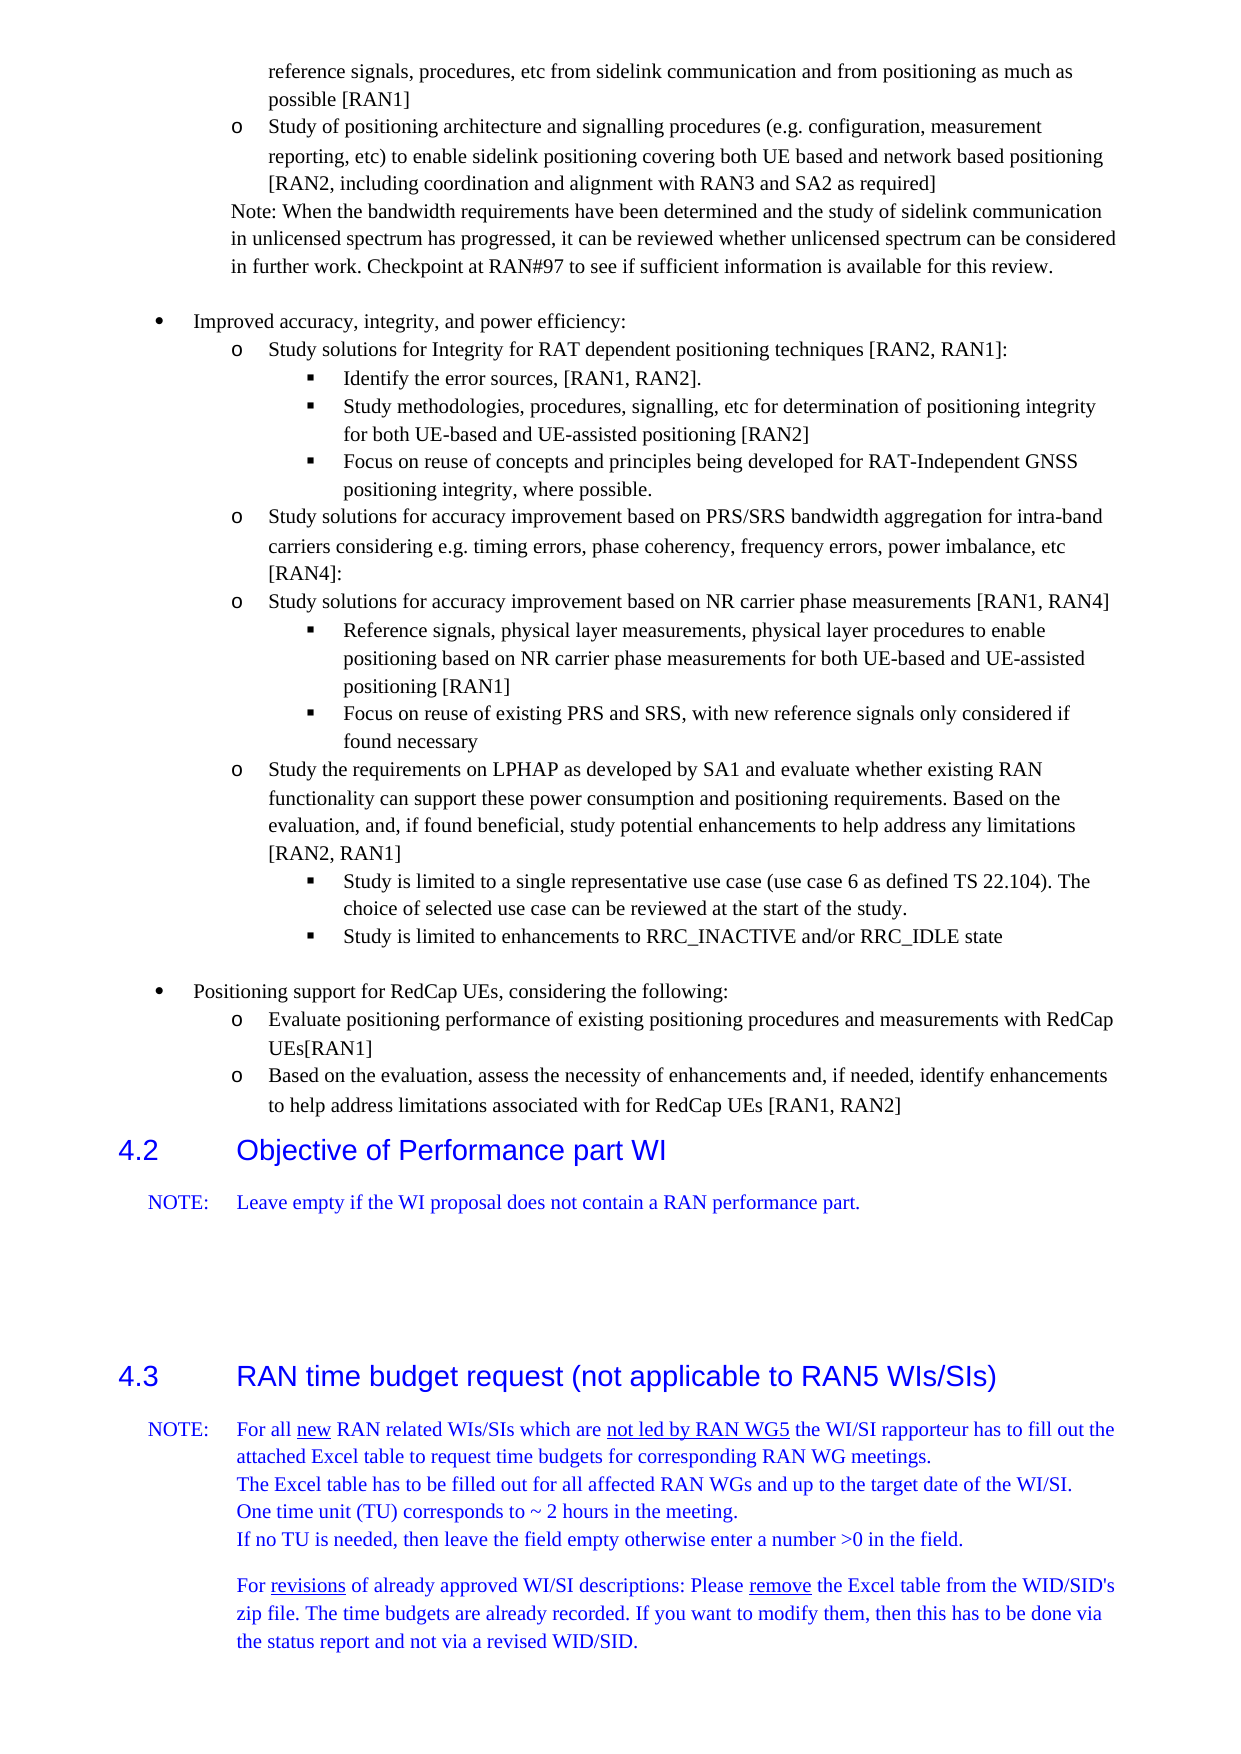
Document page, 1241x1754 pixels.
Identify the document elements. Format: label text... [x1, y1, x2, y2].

list Focus on reuse of existing PRS and SRS, with new reference signals only considered if found necessary [306, 701, 1122, 753]
list Positioning support for RedCap UEs, considering the following: [156, 979, 1122, 1003]
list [231, 59, 1122, 111]
list Study methodologies, procedures, signalling, etc for determination of positioning integrity for both UE-based and UE-assisted positioning [RAN2] [306, 394, 1122, 446]
list Study is limited to a single representative use case (use case 6 as defined TS 22.104). The choice of selected use case can be reviewed at the start of the study. [306, 868, 1122, 920]
list Study solutions for accuracy improvement based on NR carrier phase measurements [RAN1, RAN4] [231, 589, 1122, 614]
list Study solutions for accuracy improvement based on PRS/SRS bandwidth aggregation for intra-band carriers considering e.g. timing errors, phase coherency, frequency errors, power imbalance, etc [RAN4]: [231, 504, 1122, 585]
list Based on the evaluation, assess the necessity of enhancements and, if needed, identify enhancements to help address limitations associated with for RedCap UEs [RAN1, RAN2] [231, 1063, 1122, 1117]
list Study of positioning architecture and signalling procedures (e.g. configuration, measurement reporting, etc) to enable sidelink positioning covering both UE based and network based positioning [RAN2, including coordination and alignment with RAN3 and SA2 as required] [231, 114, 1122, 195]
text NOTE: For all new RAN related WIs/SIs which are not led by RAN WG5 the WI/SI rapporteur has to fill out the attached Excel table to request time budgets for corresponding RAN WG meetings. The Excel table has to be filled out for all affected RAN WGs and up to the target date of the WI/SI. One time unit (TU) corresponds to ~ 2 hours in the meeting. If no TU is needed, then leave the field empty otherwise enter a number >0 in the field. [148, 1417, 1122, 1551]
list Focus on reuse of concepts and principles being developed for RAT-Independent GNSS positioning integrity, where possible. [306, 449, 1122, 501]
subtitle 4.2 Objective of Performance part WI [118, 1133, 1122, 1166]
list Identify the error sources, [RAN1, RAN2]. [306, 366, 1122, 390]
list Study is limited to enhancements to RRC_INACTIVE and/or RRC_IDLE state [306, 924, 1122, 948]
list Evaluate positioning performance of existing positioning procedures and measurements with RedCap UEs[RAN1] [231, 1007, 1122, 1060]
list Improved accuracy, integrity, and power efficiency: [156, 309, 1122, 333]
list Reference signals, physical layer measurements, physical layer procedures to enable positioning based on NR carrier phase measurements for both UE-based and UE-assisted positioning [RAN1] [306, 618, 1122, 698]
subtitle 4.3 RAN time budget request (not applicable to RAN5 WIs/SIs) [118, 1359, 1122, 1393]
text Note: When the bandwidth requirements have been determined and the study of sidelink communication in unlicensed spectrum has progressed, it can be reviewed whether unlicensed spectrum can be considered in further work. Checkpoint at RAN#97 to see if sufficient information is available for this review. [231, 199, 1122, 278]
text NOTE: Leave empty if the WI proposal does not contain a RAN performance part. [148, 1190, 1122, 1214]
text For revisions of already approved WI/SI descriptions: Please remove the Excel table from the WID/SID's zip file. The time budgets are already recorded. If you want to modify them, then this has to be done via the status report and not via a revised WID/SID. [148, 1573, 1122, 1653]
list Study solutions for Integrity for RAT dependent positioning techniques [RAN2, RAN1]: [231, 337, 1122, 362]
list Study the requirements on LPHAP as developed by SA1 and evaluate whether existing RAN functionality can support these power consumption and positioning requirements. Based on the evaluation, and, if found beneficial, study potential enhancements to help address any limitations [RAN2, RAN1] [231, 756, 1122, 865]
